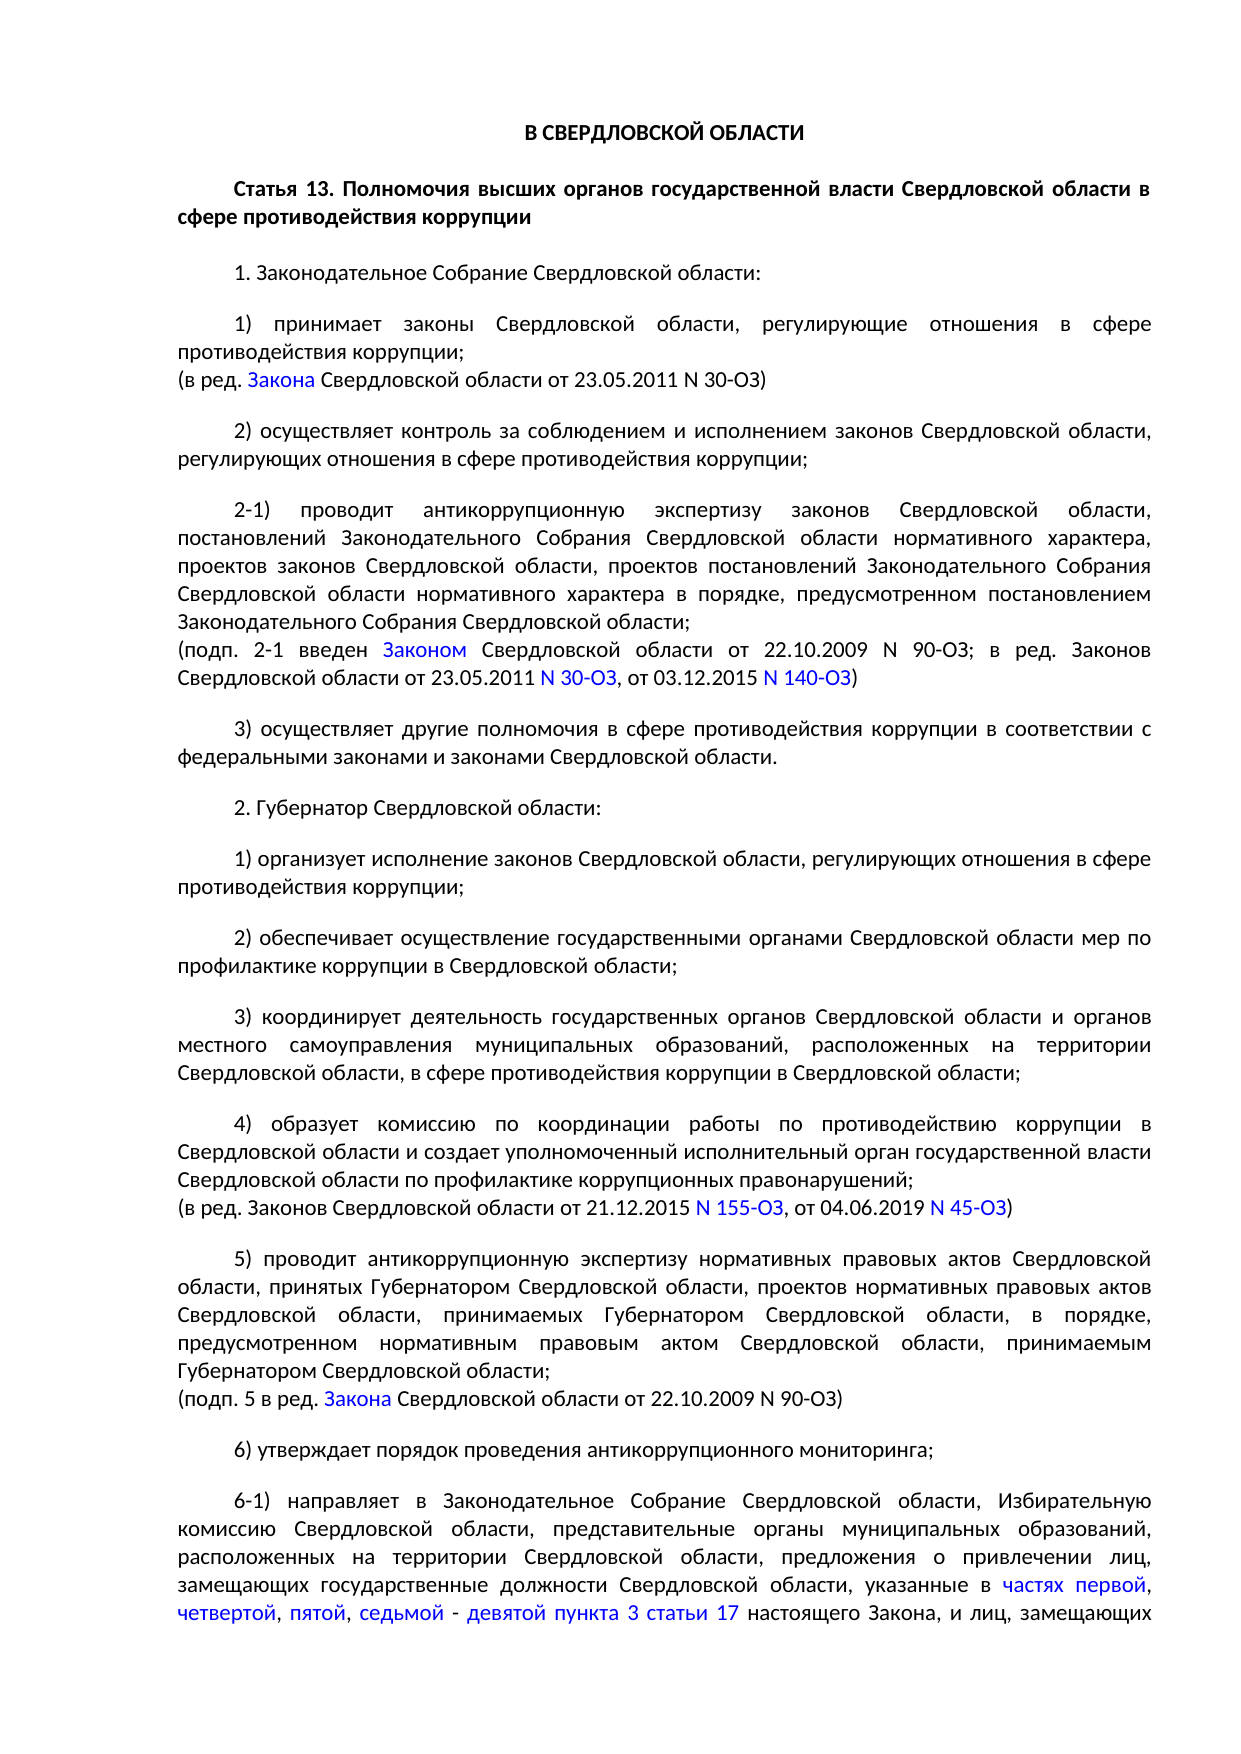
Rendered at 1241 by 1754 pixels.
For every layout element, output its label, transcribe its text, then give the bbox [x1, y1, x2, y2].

title В СВЕРДЛОВСКОЙ ОБЛАСТИ [177, 118, 1152, 146]
text 1. Законодательное Собрание Свердловской области: [177, 258, 1152, 286]
text 2. Губернатор Свердловской области: [177, 793, 1152, 821]
text 2-1) проводит антикоррупционную экспертизу законов Свердловской области, постановлений Законодательного Собрания Свердловской области нормативного характера, проектов законов Свердловской области, проектов постановлений Законодательного Собрания Свердловской области нормативного характера в порядке, предусмотренном постановлением Законодательного Собрания Свердловской области; [177, 495, 1152, 635]
text (подп. 5 в ред. Закона Свердловской области от 22.10.2009 N 90-ОЗ) [177, 1384, 1152, 1412]
text 3) координирует деятельность государственных органов Свердловской области и органов местного самоуправления муниципальных образований, расположенных на территории Свердловской области, в сфере противодействия коррупции в Свердловской области; [177, 1002, 1152, 1086]
title Статья 13. Полномочия высших органов государственной власти Свердловской области в сфере противодействия коррупции [177, 174, 1152, 230]
text (подп. 2-1 введен Законом Свердловской области от 22.10.2009 N 90-ОЗ; в ред. Законов Свердловской области от 23.05.2011 N 30-ОЗ, от 03.12.2015 N 140-ОЗ) [177, 635, 1152, 691]
text 3) осуществляет другие полномочия в сфере противодействия коррупции в соответствии с федеральными законами и законами Свердловской области. [177, 714, 1152, 770]
text 2) обеспечивает осуществление государственными органами Свердловской области мер по профилактике коррупции в Свердловской области; [177, 923, 1152, 979]
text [177, 1486, 1152, 1626]
text 5) проводит антикоррупционную экспертизу нормативных правовых актов Свердловской области, принятых Губернатором Свердловской области, проектов нормативных правовых актов Свердловской области, принимаемых Губернатором Свердловской области, в порядке, предусмотренном нормативным правовым актом Свердловской области, принимаемым Губернатором Свердловской области; [177, 1244, 1152, 1384]
text 1) принимает законы Свердловской области, регулирующие отношения в сфере противодействия коррупции; [177, 309, 1152, 365]
text 4) образует комиссию по координации работы по противодействию коррупции в Свердловской области и создает уполномоченный исполнительный орган государственной власти Свердловской области по профилактике коррупционных правонарушений; [177, 1109, 1152, 1193]
text (в ред. Закона Свердловской области от 23.05.2011 N 30-ОЗ) [177, 365, 1152, 393]
text 2) осуществляет контроль за соблюдением и исполнением законов Свердловской области, регулирующих отношения в сфере противодействия коррупции; [177, 416, 1152, 472]
text (в ред. Законов Свердловской области от 21.12.2015 N 155-ОЗ, от 04.06.2019 N 45-ОЗ) [177, 1193, 1152, 1221]
text 6) утверждает порядок проведения антикоррупционного мониторинга; [177, 1435, 1152, 1463]
text 1) организует исполнение законов Свердловской области, регулирующих отношения в сфере противодействия коррупции; [177, 844, 1152, 900]
